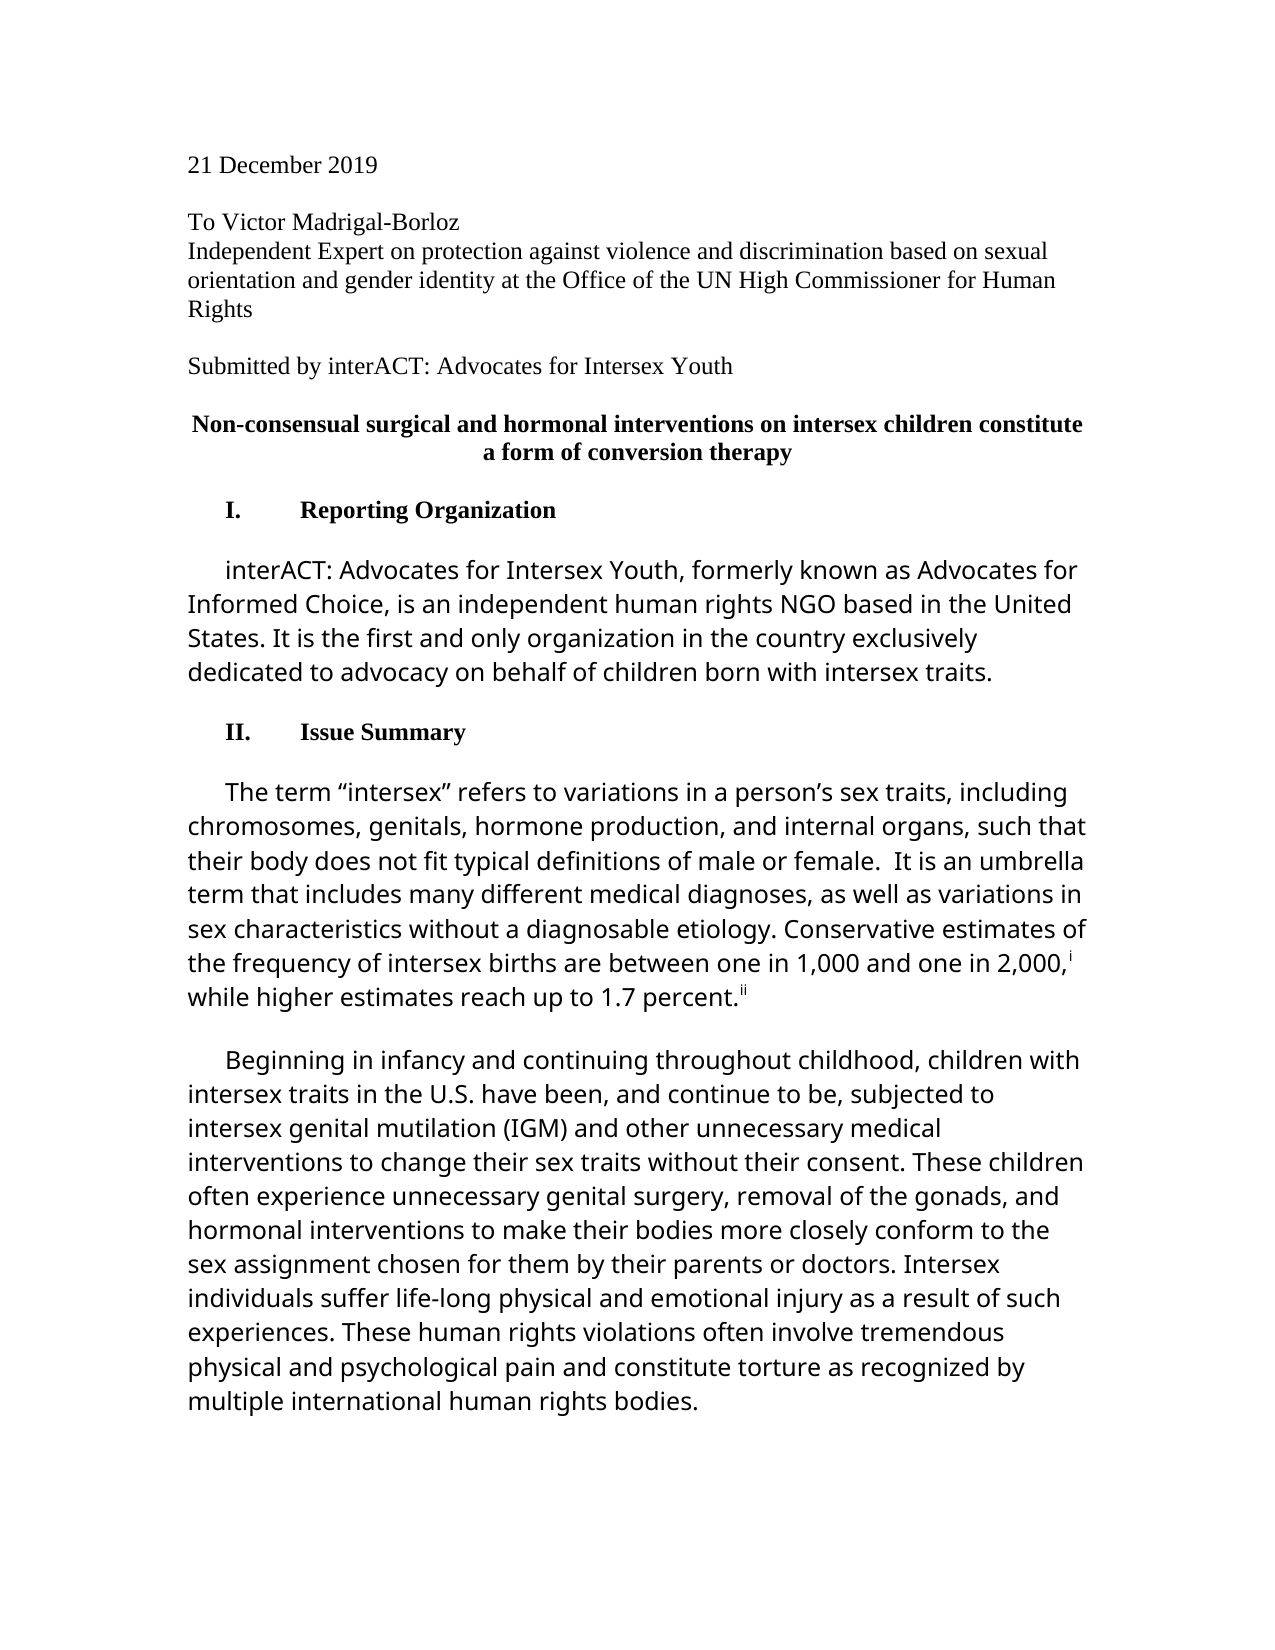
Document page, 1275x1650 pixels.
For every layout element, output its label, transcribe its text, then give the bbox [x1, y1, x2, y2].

list Issue Summary [225, 717, 1087, 746]
text The term “intersex” refers to variations in a person’s sex traits, including chromosomes, genitals, hormone production, and internal organs, such that their body does not fit typical definitions of male or female. It is an umbrella term that includes many different medical diagnoses, as well as variations in sex characteristics without a diagnosable etiology. Conservative estimates of the frequency of intersex births are between one in 1,000 and one in 2,000, while higher estimates reach up to 1.7 percent. [187, 775, 1087, 1013]
text Non-consensual surgical and hormonal interventions on intersex children constitute a form of conversion therapy [187, 409, 1087, 466]
list Reporting Organization [225, 495, 1087, 524]
text Submitted by interACT: Advocates for Intersex Youth [187, 351, 1087, 380]
text To Victor Madrigal-Borloz [187, 207, 1087, 236]
text interACT: Advocates for Intersex Youth, formerly known as Advocates for Informed Choice, is an independent human rights NGO based in the United States. It is the first and only organization in the country exclusively dedicated to advocacy on behalf of children born with intersex traits. [187, 552, 1087, 689]
text 21 December 2019 [187, 150, 1087, 179]
text Beginning in infancy and continuing throughout childhood, children with intersex traits in the U.S. have been, and continue to be, subjected to intersex genital mutilation (IGM) and other unnecessary medical interventions to change their sex traits without their consent. These children often experience unnecessary genital surgery, removal of the gonads, and hormonal interventions to make their bodies more closely conform to the sex assignment chosen for them by their parents or doctors. Intersex individuals suffer life-long physical and emotional injury as a result of such experiences. These human rights violations often involve tremendous physical and psychological pain and constitute torture as recognized by multiple international human rights bodies. [187, 1043, 1087, 1417]
text Independent Expert on protection against violence and discrimination based on sexual orientation and gender identity at the Office of the UN High Commissioner for Human Rights [187, 236, 1087, 322]
